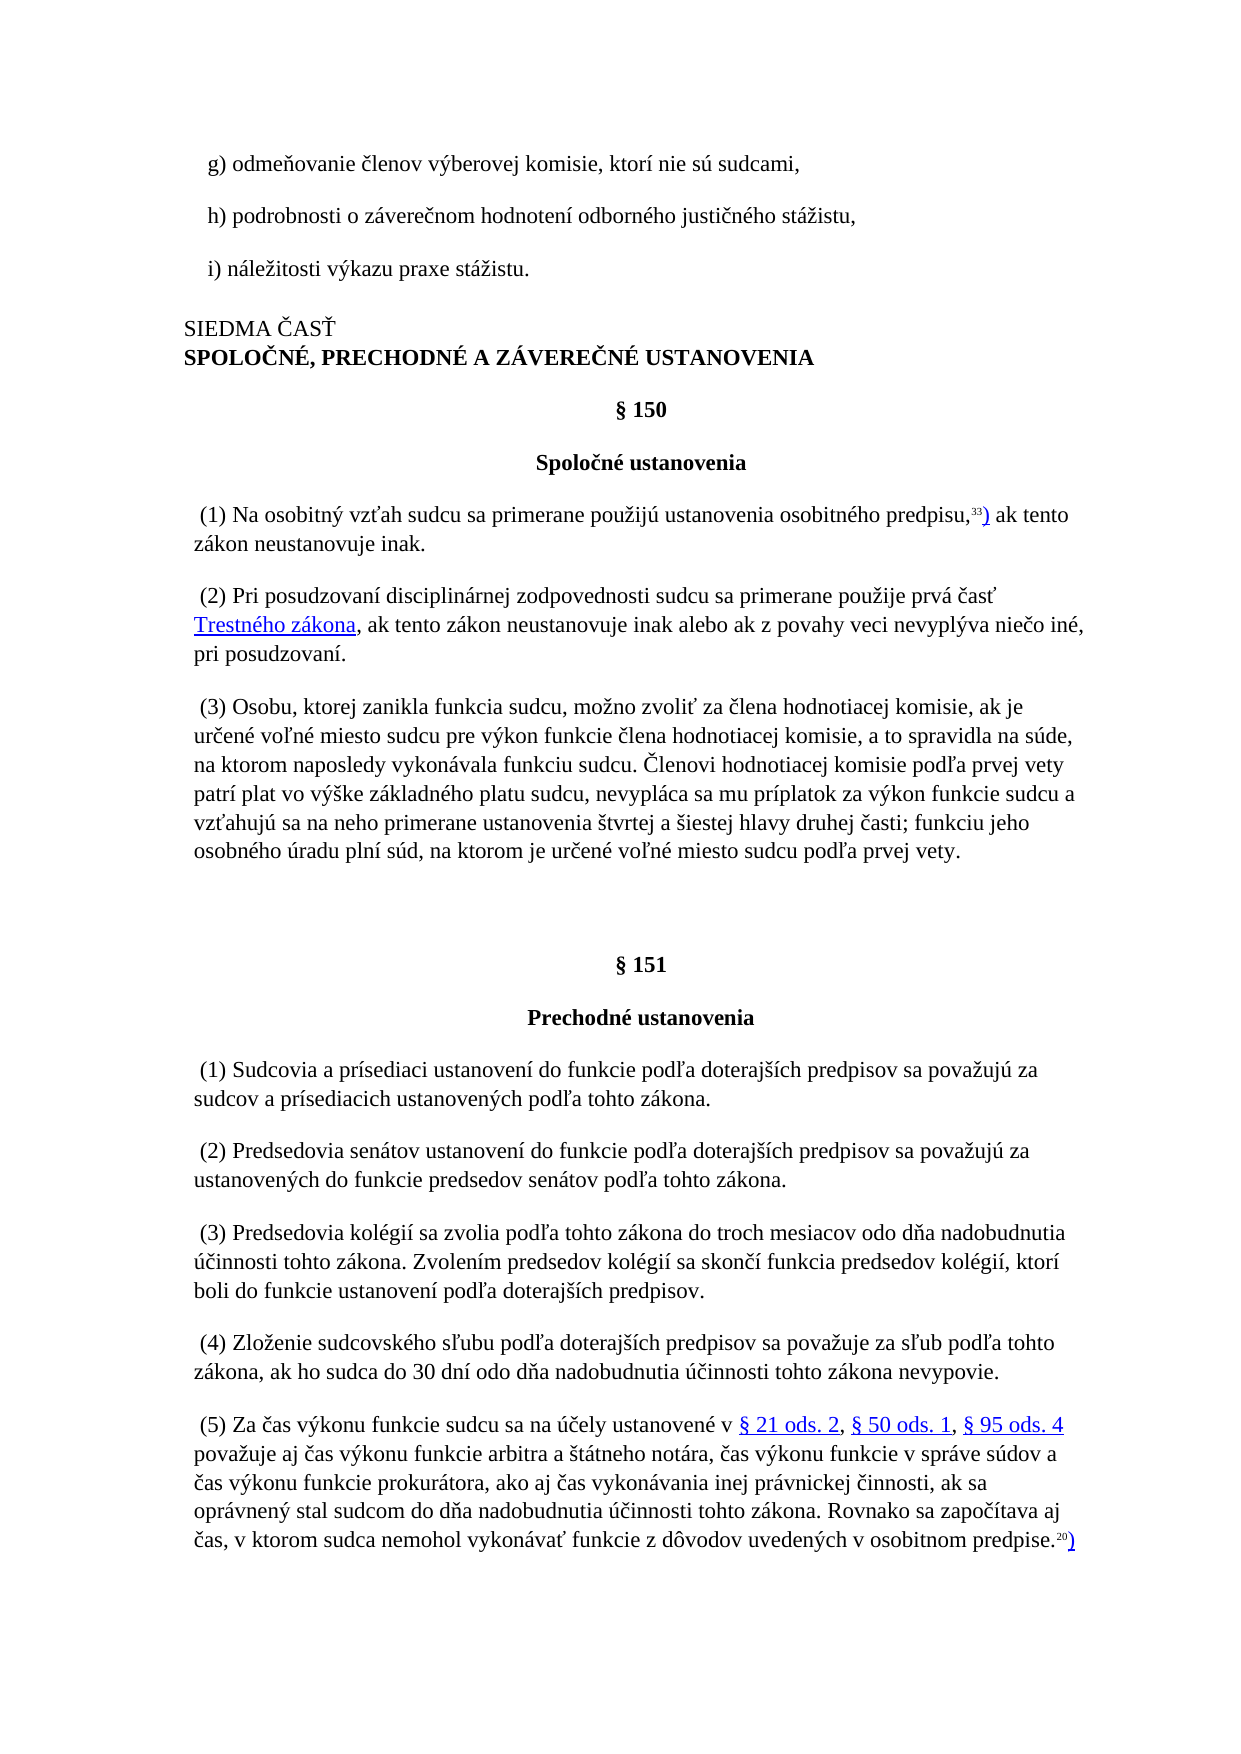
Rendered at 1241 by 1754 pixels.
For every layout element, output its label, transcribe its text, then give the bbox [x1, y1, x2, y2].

text h) podrobnosti o záverečnom hodnotení odborného justičného stážistu, [202, 202, 1090, 229]
text (5) Za čas výkonu funkcie sudcu sa na účely ustanovené v § 21 ods. 2, § 50 ods. 1, § 95 ods. 4 považuje aj čas výkonu funkcie arbitra a štátneho notára, čas výkonu funkcie v správe súdov a čas výkonu funkcie prokurátora, ako aj čas vykonávania inej právnickej činnosti, ak sa oprávnený stal sudcom do dňa nadobudnutia účinnosti tohto zákona. Rovnako sa započítava aj čas, v ktorom sudca nemohol vykonávať funkcie z dôvodov uvedených v osobitnom predpise.20) [194, 1411, 1090, 1553]
text (2) Predsedovia senátov ustanovení do funkcie podľa doterajších predpisov sa považujú za ustanovených do funkcie predsedov senátov podľa tohto zákona. [194, 1138, 1090, 1193]
text § 150 [186, 396, 1090, 423]
text SIEDMA ČASŤ [178, 315, 1090, 341]
text (1) Sudcovia a prísediaci ustanovení do funkcie podľa doterajších predpisov sa považujú za sudcov a prísediacich ustanovených podľa tohto zákona. [194, 1056, 1090, 1112]
text SPOLOČNÉ, PRECHODNÉ A ZÁVEREČNÉ USTANOVENIA [178, 344, 1090, 370]
text i) náležitosti výkazu praxe stážistu. [202, 255, 1090, 281]
text § 151 [186, 951, 1090, 978]
text (3) Predsedovia kolégií sa zvolia podľa tohto zákona do troch mesiacov odo dňa nadobudnutia účinnosti tohto zákona. Zvolením predsedov kolégií sa skončí funkcia predsedov kolégií, ktorí boli do funkcie ustanovení podľa doterajších predpisov. [194, 1219, 1090, 1303]
text g) odmeňovanie členov výberovej komisie, ktorí nie sú sudcami, [202, 150, 1090, 176]
text Spoločné ustanovenia [186, 449, 1090, 475]
text Prechodné ustanovenia [186, 1004, 1090, 1030]
text (4) Zloženie sudcovského sľubu podľa doterajších predpisov sa považuje za sľub podľa tohto zákona, ak ho sudca do 30 dní odo dňa nadobudnutia účinnosti tohto zákona nevypovie. [194, 1329, 1090, 1384]
text (2) Pri posudzovaní disciplinárnej zodpovednosti sudcu sa primerane použije prvá časť Trestného zákona, ak tento zákon neustanovuje inak alebo ak z povahy veci nevyplýva niečo iné, pri posudzovaní. [194, 582, 1090, 667]
text (3) Osobu, ktorej zanikla funkcia sudcu, možno zvoliť za člena hodnotiacej komisie, ak je určené voľné miesto sudcu pre výkon funkcie člena hodnotiacej komisie, a to spravidla na súde, na ktorom naposledy vykonávala funkciu sudcu. Členovi hodnotiacej komisie podľa prvej vety patrí plat vo výške základného platu sudcu, nevypláca sa mu príplatok za výkon funkcie sudcu a vzťahujú sa na neho primerane ustanovenia štvrtej a šiestej hlavy druhej časti; funkciu jeho osobného úradu plní súd, na ktorom je určené voľné miesto sudcu podľa prvej vety. [194, 693, 1090, 864]
text (1) Na osobitný vzťah sudcu sa primerane použijú ustanovenia osobitného predpisu,33) ak tento zákon neustanovuje inak. [194, 501, 1090, 556]
